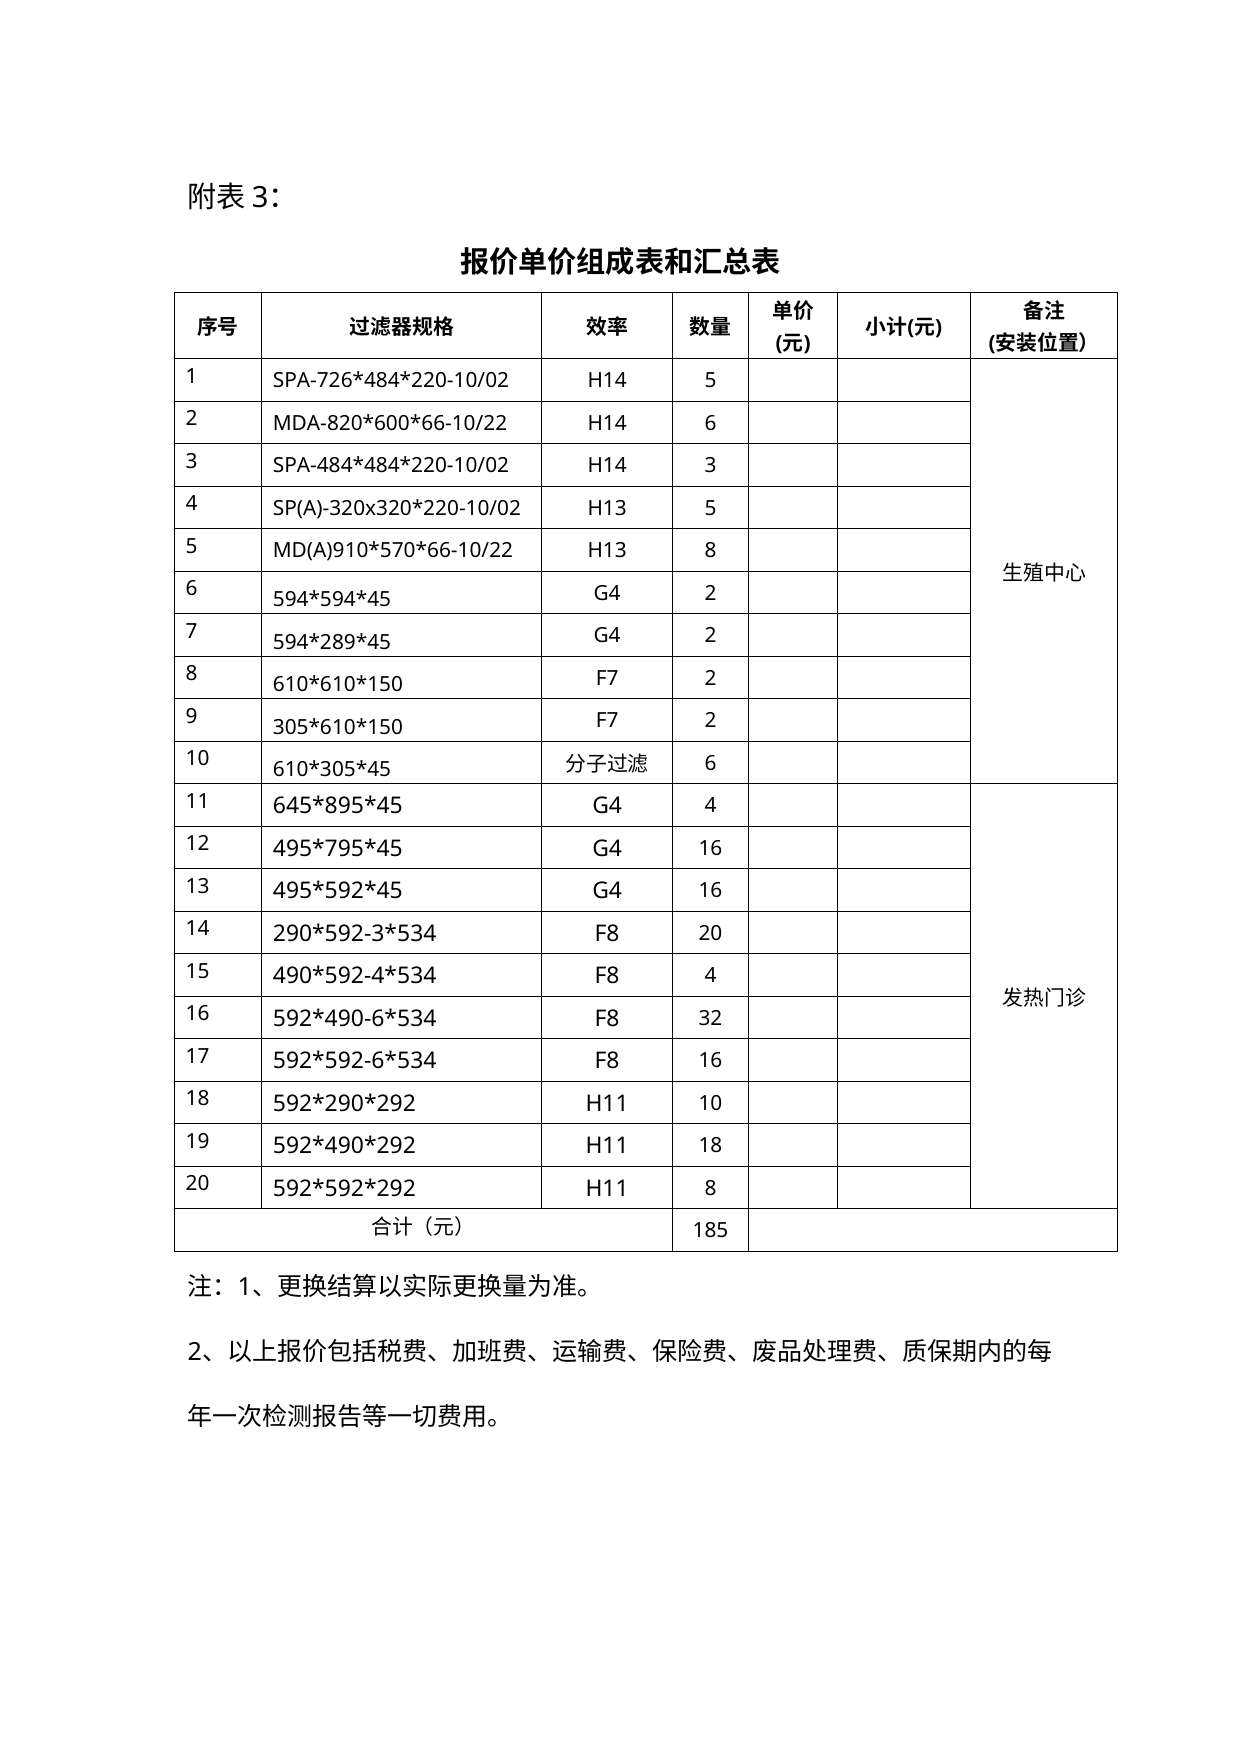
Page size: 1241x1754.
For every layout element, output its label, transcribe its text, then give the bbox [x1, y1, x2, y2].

table_cell 305*610*150 [262, 699, 541, 741]
table_cell 9 [175, 699, 261, 741]
table_cell 6 [673, 402, 748, 443]
table_cell 495*795*45 [262, 827, 541, 868]
table_cell [838, 784, 970, 826]
table_cell 495*592*45 [262, 869, 541, 911]
table_cell [749, 1039, 837, 1081]
table_cell G4 [542, 572, 672, 613]
table_header 序号 [175, 293, 261, 358]
table_cell MD(A)910*570*66-10/22 [262, 529, 541, 571]
table_cell 2 [175, 402, 261, 443]
table_cell [749, 1167, 837, 1208]
table_cell 3 [175, 444, 261, 486]
table_cell SP(A)-320x320*220-10/02 [262, 487, 541, 528]
table_cell 290*592-3*534 [262, 912, 541, 953]
table_cell [838, 359, 970, 401]
table_cell [749, 444, 837, 486]
table_cell F8 [542, 1039, 672, 1081]
table_cell 6 [673, 742, 748, 783]
table_cell [749, 1082, 837, 1123]
table_cell SPA-726*484*220-10/02 [262, 359, 541, 401]
table_cell 8 [673, 529, 748, 571]
table_cell [838, 572, 970, 613]
table_header 数量 [673, 293, 748, 358]
table_cell [749, 614, 837, 656]
table_cell G4 [542, 827, 672, 868]
table_cell [749, 1124, 837, 1166]
table_cell 10 [673, 1082, 748, 1123]
table_cell 32 [673, 997, 748, 1038]
table_cell 15 [175, 954, 261, 996]
table_cell H14 [542, 402, 672, 443]
table_cell [838, 912, 970, 953]
table_cell F7 [542, 657, 672, 698]
table_cell [838, 954, 970, 996]
table_cell G4 [542, 614, 672, 656]
table_cell 12 [175, 827, 261, 868]
table_cell [749, 487, 837, 528]
table_cell 592*592*292 [262, 1167, 541, 1208]
table_cell 594*289*45 [262, 614, 541, 656]
table_cell 11 [175, 784, 261, 826]
table_cell 18 [673, 1124, 748, 1166]
table_cell 18 [175, 1082, 261, 1123]
text 附表3： [187, 162, 1053, 227]
table_cell 610*305*45 [262, 742, 541, 783]
table_cell H14 [542, 359, 672, 401]
table_cell SPA-484*484*220-10/02 [262, 444, 541, 486]
text 注：1、更换结算以实际更换量为准。 [187, 1252, 1053, 1317]
table_cell 2 [673, 572, 748, 613]
table_cell [838, 997, 970, 1038]
table_cell 1 [175, 359, 261, 401]
table_header 效率 [542, 293, 672, 358]
table_cell G4 [542, 869, 672, 911]
table_cell 594*594*45 [262, 572, 541, 613]
table_cell [749, 742, 837, 783]
table_header 单价(元) [749, 293, 837, 358]
table_cell [749, 529, 837, 571]
table_cell H11 [542, 1167, 672, 1208]
table_cell [749, 954, 837, 996]
table_cell [838, 827, 970, 868]
table_cell F8 [542, 912, 672, 953]
table_cell [749, 572, 837, 613]
table_cell 592*592-6*534 [262, 1039, 541, 1081]
table_cell 13 [175, 869, 261, 911]
table_cell [838, 487, 970, 528]
table_cell [838, 869, 970, 911]
table_cell H14 [542, 444, 672, 486]
table_cell 2 [673, 699, 748, 741]
table_cell [838, 444, 970, 486]
table_header 过滤器规格 [262, 293, 541, 358]
table_cell 17 [175, 1039, 261, 1081]
table_header 备注 (安装位置） [971, 293, 1117, 358]
table_cell 14 [175, 912, 261, 953]
table_cell [749, 657, 837, 698]
table_cell F8 [542, 954, 672, 996]
table_cell [838, 657, 970, 698]
text 报价单价组成表和汇总表 [187, 227, 1053, 292]
table_cell 10 [175, 742, 261, 783]
table_cell [838, 1167, 970, 1208]
table_cell F7 [542, 699, 672, 741]
table_cell H13 [542, 529, 672, 571]
table_cell 20 [673, 912, 748, 953]
table_header 小计(元) [838, 293, 970, 358]
table_cell 610*610*150 [262, 657, 541, 698]
table_cell 5 [673, 487, 748, 528]
table_cell 3 [673, 444, 748, 486]
table_cell 16 [673, 1039, 748, 1081]
table_cell 合计（元） [175, 1209, 672, 1251]
table_cell G4 [542, 784, 672, 826]
table_cell 4 [175, 487, 261, 528]
table_cell 592*490-6*534 [262, 997, 541, 1038]
table_cell [749, 869, 837, 911]
table_cell 16 [175, 997, 261, 1038]
table_cell 8 [175, 657, 261, 698]
table_cell 分子过滤 [542, 742, 672, 783]
table_cell 592*290*292 [262, 1082, 541, 1123]
table_cell MDA-820*600*66-10/22 [262, 402, 541, 443]
table_cell [838, 1082, 970, 1123]
table_cell [838, 699, 970, 741]
table_cell F8 [542, 997, 672, 1038]
table_cell [749, 402, 837, 443]
table_cell [749, 359, 837, 401]
table_cell [749, 699, 837, 741]
table_cell H11 [542, 1082, 672, 1123]
table_cell 645*895*45 [262, 784, 541, 826]
table_cell H13 [542, 487, 672, 528]
table_cell [838, 1124, 970, 1166]
table_cell [838, 614, 970, 656]
table_cell 发热门诊 [971, 784, 1117, 1208]
table_cell 16 [673, 869, 748, 911]
table_cell [838, 529, 970, 571]
table_cell [749, 1209, 1117, 1251]
table_cell 4 [673, 784, 748, 826]
table_cell [838, 1039, 970, 1081]
text 2、以上报价包括税费、加班费、运输费、保险费、废品处理费、质保期内的每年一次检测报告等一切费用。 [187, 1317, 1053, 1447]
table_cell 490*592-4*534 [262, 954, 541, 996]
table_cell [749, 784, 837, 826]
table_cell 8 [673, 1167, 748, 1208]
table_cell 5 [175, 529, 261, 571]
table_cell 4 [673, 954, 748, 996]
table_cell 5 [673, 359, 748, 401]
table_cell 生殖中心 [971, 359, 1117, 783]
table_cell 6 [175, 572, 261, 613]
table_cell 592*490*292 [262, 1124, 541, 1166]
table_cell 7 [175, 614, 261, 656]
table_cell 19 [175, 1124, 261, 1166]
table_cell [838, 402, 970, 443]
table_cell 16 [673, 827, 748, 868]
table_cell [749, 997, 837, 1038]
table_cell 20 [175, 1167, 261, 1208]
table_cell H11 [542, 1124, 672, 1166]
table_cell 2 [673, 657, 748, 698]
table_cell 2 [673, 614, 748, 656]
table_cell [838, 742, 970, 783]
table_cell [749, 827, 837, 868]
table_cell 185 [673, 1209, 748, 1251]
table_cell [749, 912, 837, 953]
